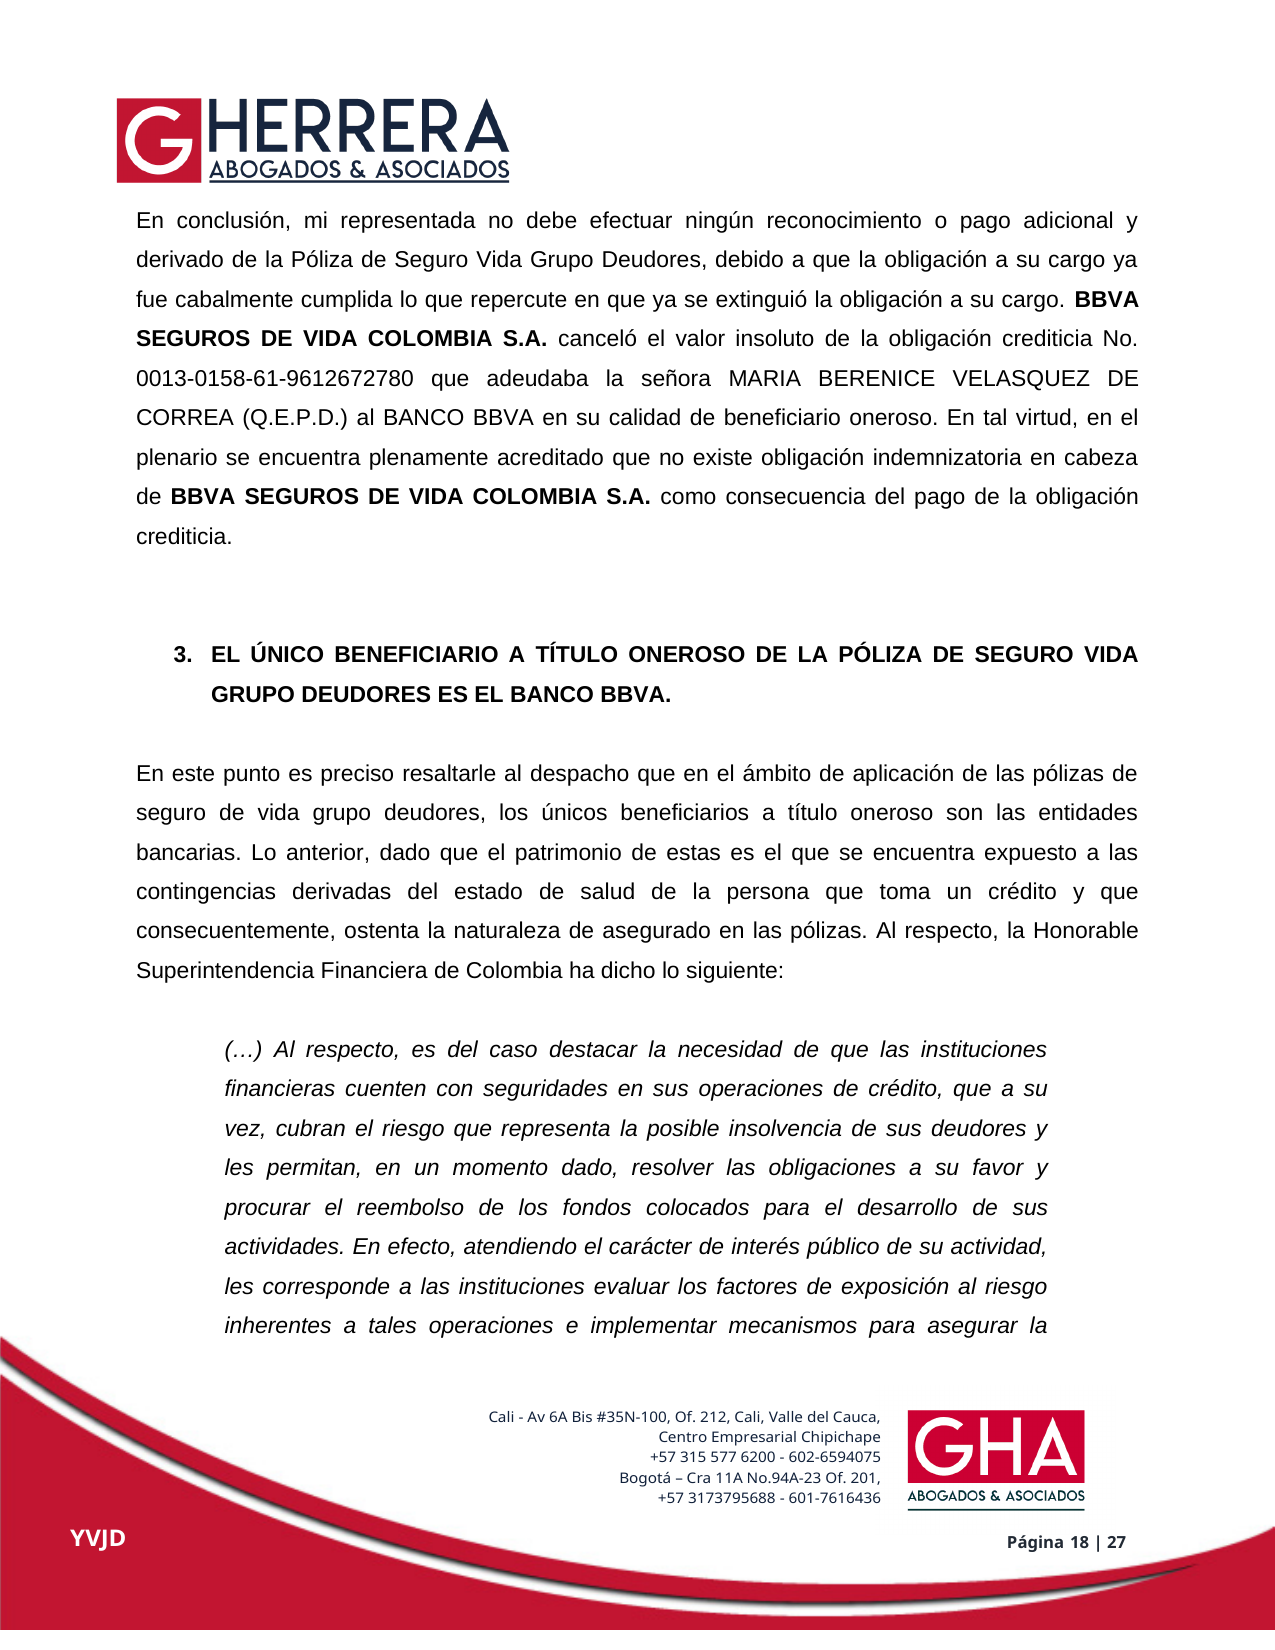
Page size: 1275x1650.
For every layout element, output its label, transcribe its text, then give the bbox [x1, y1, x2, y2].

text En este punto es preciso resaltarle al despacho que en el ámbito de aplicación de las pólizas de seguro de vida grupo deudores, los únicos beneficiarios a título oneroso son las entidades bancarias. Lo anterior, dado que el patrimonio de estas es el que se encuentra expuesto a las contingencias derivadas del estado de salud de la persona que toma un crédito y que consecuentemente, ostenta la naturaleza de asegurado en las pólizas. Al respecto, la Honorable Superintendencia Financiera de Colombia ha dicho lo siguiente: [136, 759, 1139, 983]
text En conclusión, mi representada no debe efectuar ningún reconocimiento o pago adicional y derivado de la Póliza de Seguro Vida Grupo Deudores, debido a que la obligación a su cargo ya fue cabalmente cumplida lo que repercute en que ya se extinguió la obligación a su cargo. BBVA SEGUROS DE VIDA COLOMBIA S.A. canceló el valor insoluto de la obligación crediticia No. 0013-0158-61-9612672780 que adeudaba la señora MARIA BERENICE VELASQUEZ DE CORREA (Q.E.P.D.) al BANCO BBVA en su calidad de beneficiario oneroso. En tal virtud, en el plenario se encuentra plenamente acreditado que no existe obligación indemnizatoria en cabeza de BBVA SEGUROS DE VIDA COLOMBIA S.A. como consecuencia del pago de la obligación crediticia. [136, 207, 1139, 549]
picture [96, 75, 529, 206]
subtitle EL ÚNICO BENEFICIARIO A TÍTULO ONEROSO DE LA PÓLIZA DE SEGURO VIDA GRUPO DEUDORES ES EL BANCO BBVA. [173, 641, 1139, 707]
picture [0, 1323, 1275, 1630]
